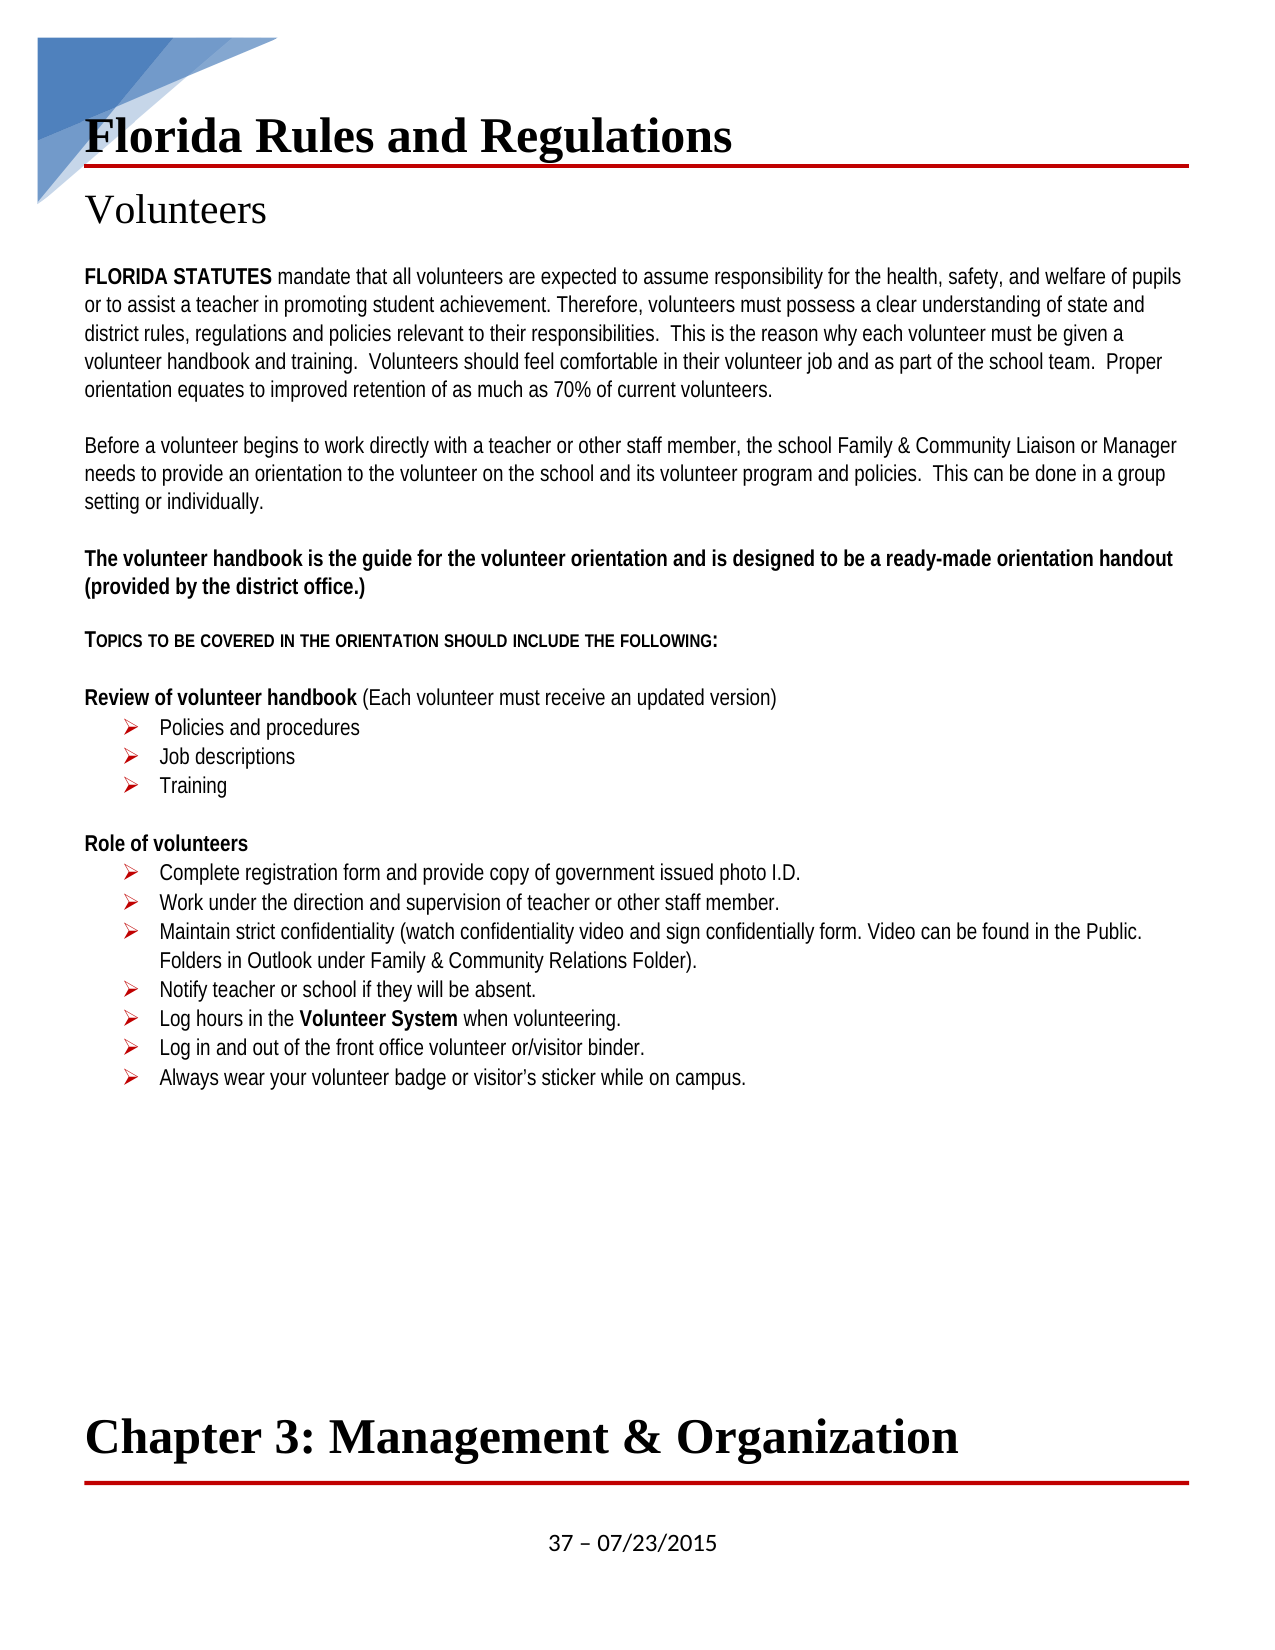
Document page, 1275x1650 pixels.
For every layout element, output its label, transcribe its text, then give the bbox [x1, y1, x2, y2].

text Role of volunteers [84, 827, 1181, 856]
list Complete registration form and provide copy of government issued photo I.D. [122, 856, 1181, 886]
list Log hours in the Volunteer System when volunteering. [122, 1002, 1181, 1031]
list Job descriptions [122, 740, 1181, 769]
text Before a volunteer begins to work directly with a teacher or other staff member, the school Family & Community Liaison or Manager needs to provide an orientation to the volunteer on the school and its volunteer program and policies. This can be done in a group setting or individually. [84, 429, 1181, 514]
text Florida Statutes mandate that all volunteers are expected to assume responsibility for the health, safety, and welfare of pupils or to assist a teacher in promoting student achievement. Therefore, volunteers must possess a clear understanding of state and district rules, regulations and policies relevant to their responsibilities. This is the reason why each volunteer must be given a volunteer handbook and training. Volunteers should feel comfortable in their volunteer job and as part of the school team. Proper orientation equates to improved retention of as much as 70% of current volunteers. [84, 261, 1181, 402]
list Work under the direction and supervision of teacher or other staff member. [122, 886, 1181, 915]
picture [37, 37, 279, 206]
text Volunteers [84, 184, 1181, 232]
list Notify teacher or school if they will be absent. [122, 973, 1181, 1002]
text The volunteer handbook is the guide for the volunteer orientation and is designed to be a ready-made orientation handout (provided by the district office.) [84, 543, 1181, 599]
text Florida Rules and Regulations [84, 106, 1181, 163]
list Maintain strict confidentiality (watch confidentiality video and sign confidentially form. Video can be found in the Public. Folders in Outlook under Family & Community Relations Folder). [122, 915, 1181, 973]
list Always wear your volunteer badge or visitor’s sticker while on campus. [122, 1061, 1181, 1090]
list Policies and procedures [122, 711, 1181, 740]
text Chapter 3: Management & Organization [84, 1406, 1181, 1464]
text Review of volunteer handbook (Each volunteer must receive an updated version) [84, 681, 1181, 711]
list Log in and out of the front office volunteer or/visitor binder. [122, 1031, 1181, 1061]
text Topics to be covered in the orientation should include the following: [84, 626, 1181, 652]
list Training [122, 769, 1181, 798]
